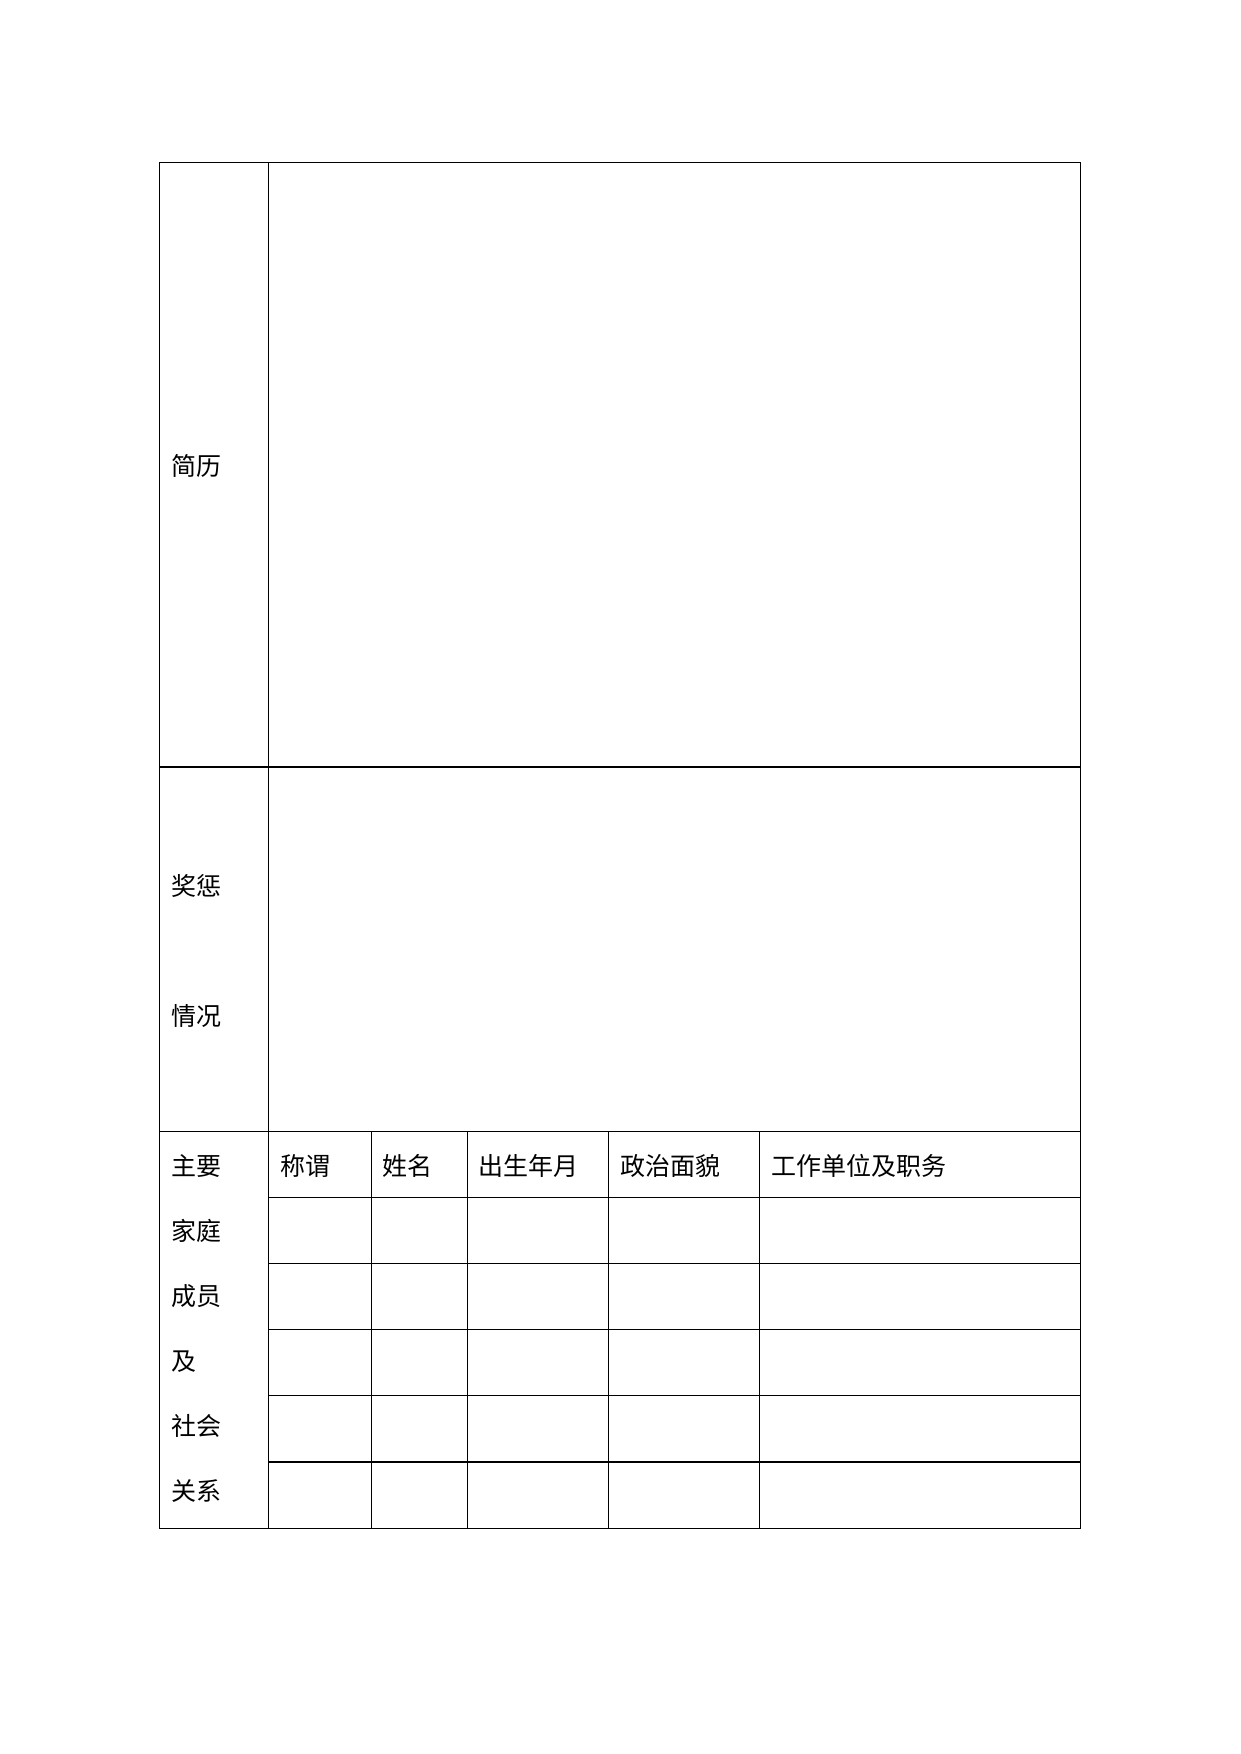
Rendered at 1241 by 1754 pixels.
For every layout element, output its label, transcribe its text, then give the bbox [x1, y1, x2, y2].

table_cell 姓名 [372, 1132, 467, 1197]
table_cell 简历 [160, 163, 268, 766]
table_cell [372, 1264, 467, 1329]
table_cell [372, 1396, 467, 1461]
table_cell [269, 1264, 371, 1329]
table_cell [468, 1396, 608, 1461]
table_cell 工作单位及职务 [760, 1132, 1080, 1197]
table_cell [609, 1330, 759, 1395]
table_cell [269, 1463, 371, 1527]
table_cell [468, 1264, 608, 1329]
table_cell [269, 1198, 371, 1263]
table_cell [372, 1198, 467, 1263]
table_cell [372, 1330, 467, 1395]
table_cell 政治面貌 [609, 1132, 759, 1197]
table_cell [269, 163, 1080, 766]
table_cell [468, 1330, 608, 1395]
table_cell [468, 1463, 608, 1527]
table_cell 出生年月 [468, 1132, 608, 1197]
table_cell [760, 1330, 1080, 1395]
table_cell [468, 1198, 608, 1263]
table_cell [609, 1198, 759, 1263]
table_cell 主要 家庭 成员 及 社会 关系 [160, 1132, 268, 1527]
table_cell [609, 1463, 759, 1527]
table_cell 称谓 [269, 1132, 371, 1197]
table_cell [269, 768, 1080, 1131]
table_cell [269, 1330, 371, 1395]
table_cell [760, 1396, 1080, 1461]
table_cell [760, 1264, 1080, 1329]
table_cell [760, 1198, 1080, 1263]
table_cell [372, 1463, 467, 1527]
table_cell 奖惩 情况 [160, 768, 268, 1131]
table_cell [760, 1463, 1080, 1527]
table_cell [269, 1396, 371, 1461]
table_cell [609, 1396, 759, 1461]
table_cell [609, 1264, 759, 1329]
